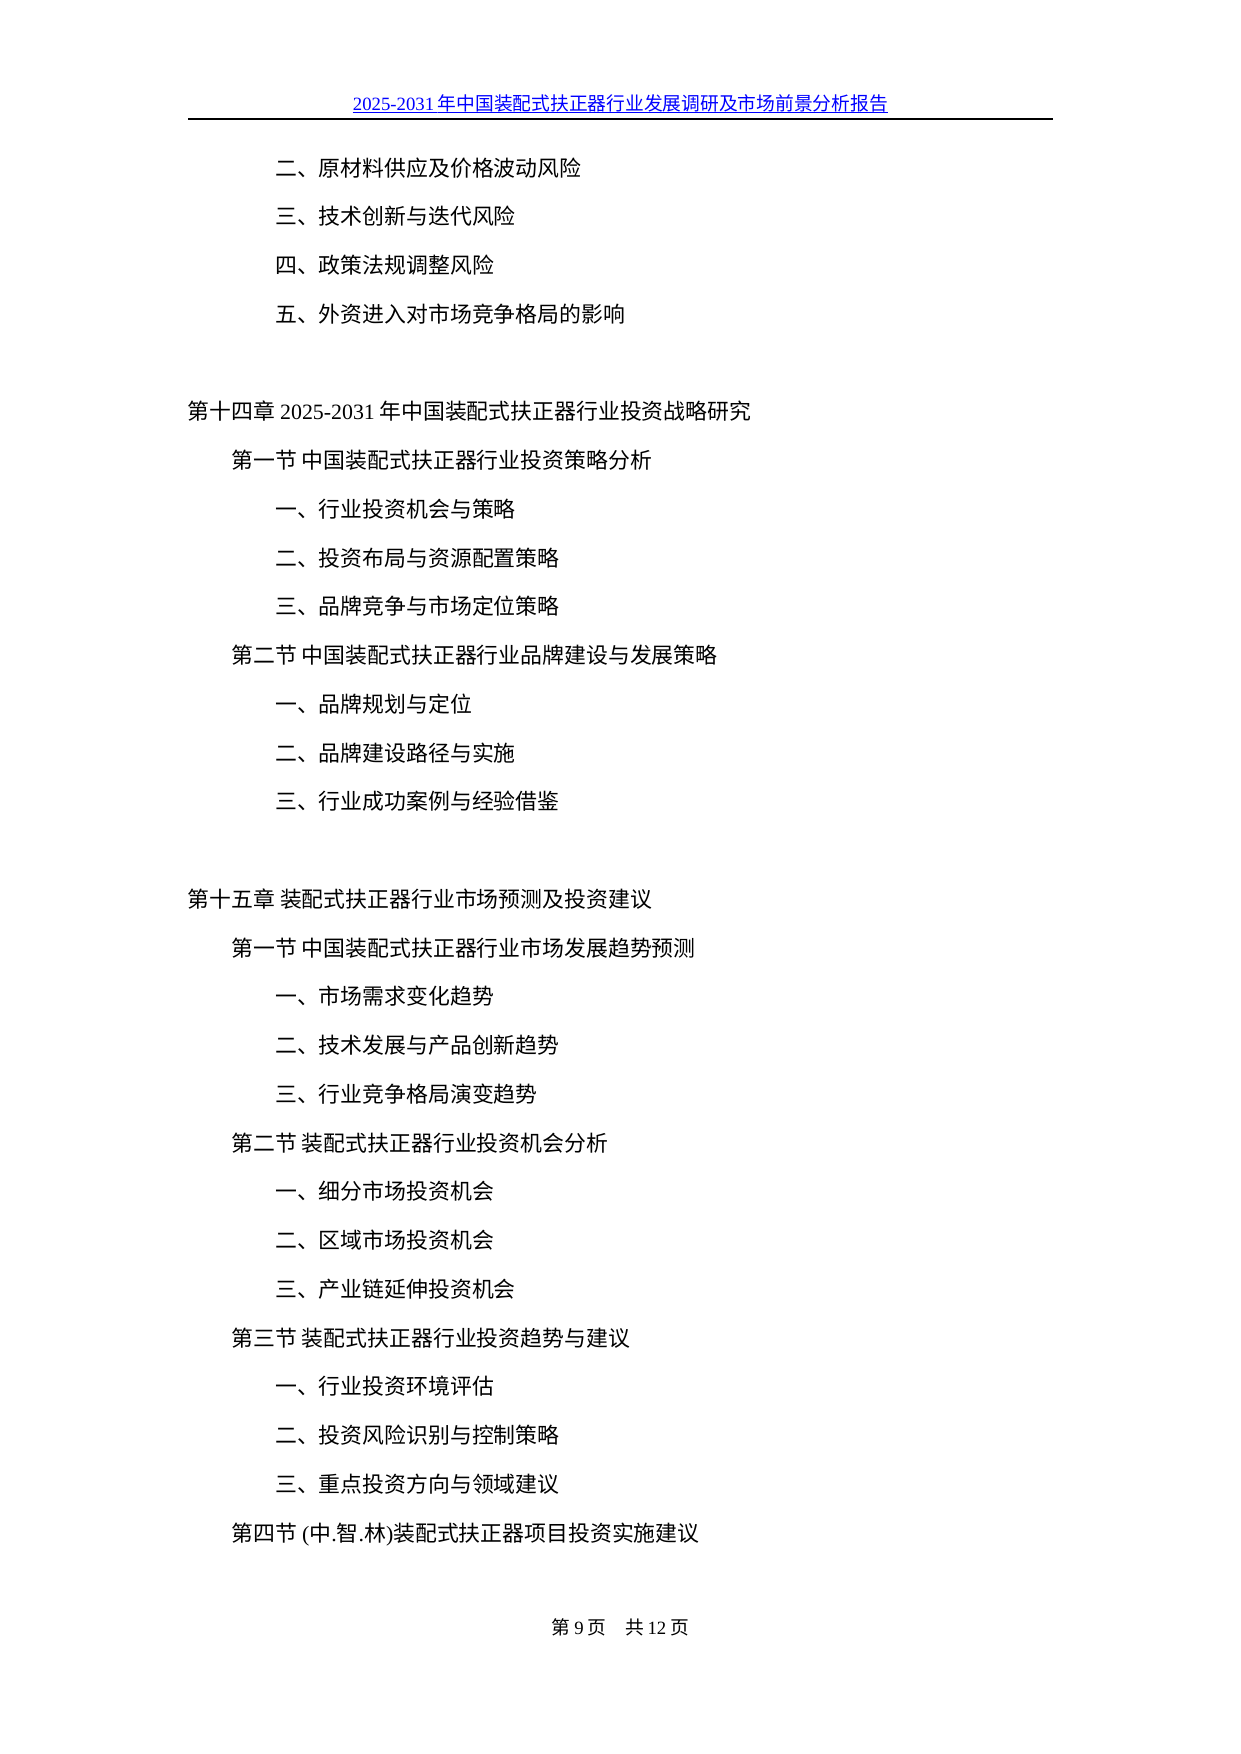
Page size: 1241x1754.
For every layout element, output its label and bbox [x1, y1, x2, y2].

text [187, 150, 1053, 1548]
